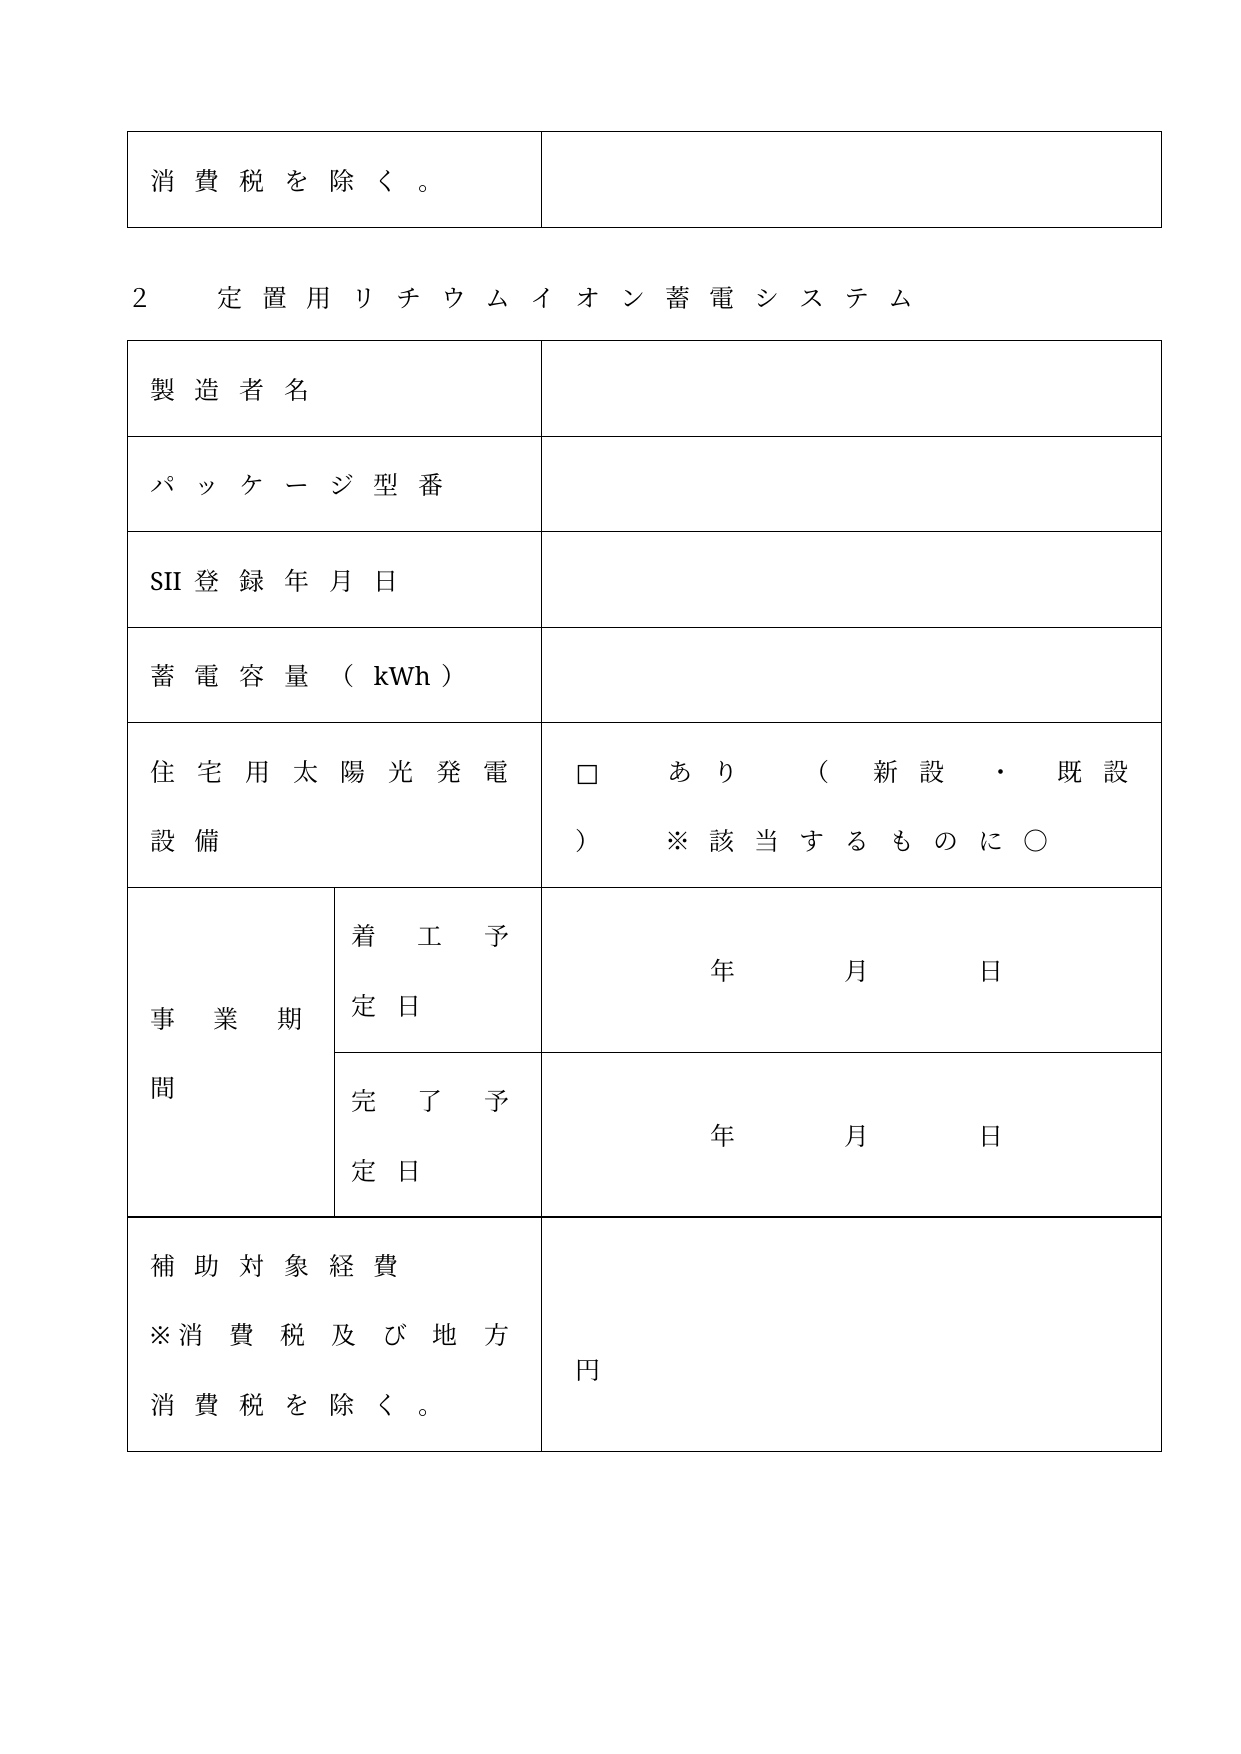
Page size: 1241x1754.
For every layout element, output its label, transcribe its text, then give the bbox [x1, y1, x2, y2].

text ２ 定置用リチウムイオン蓄電システム [127, 262, 1113, 332]
table_cell 円 [542, 1218, 1161, 1451]
table_cell □ あり （ 新設 ・ 既設 ） ※該当するものに○ [542, 723, 1161, 887]
table_cell [542, 628, 1161, 722]
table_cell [128, 132, 541, 227]
table_cell パッケージ型番 [128, 437, 541, 531]
table_cell 年 月 日 [542, 1053, 1161, 1216]
table_cell 住宅用太陽光発電設備 [128, 723, 541, 887]
table_cell [542, 437, 1161, 531]
table_cell SII登録年月日 [128, 532, 541, 627]
table_header [542, 341, 1161, 436]
table_cell 年 月 日 [542, 888, 1161, 1052]
table_cell 補助対象経費 ※消費税及び地方消費税を除く。 [128, 1218, 541, 1451]
table_header 製造者名 [128, 341, 541, 436]
table_cell 円 [542, 132, 1161, 227]
table_cell 完了予定日 [335, 1053, 541, 1216]
table_cell 事業期間 [128, 888, 334, 1216]
table_cell 蓄電容量（kWh） [128, 628, 541, 722]
table_cell [542, 532, 1161, 627]
table_cell 着工予定日 [335, 888, 541, 1052]
